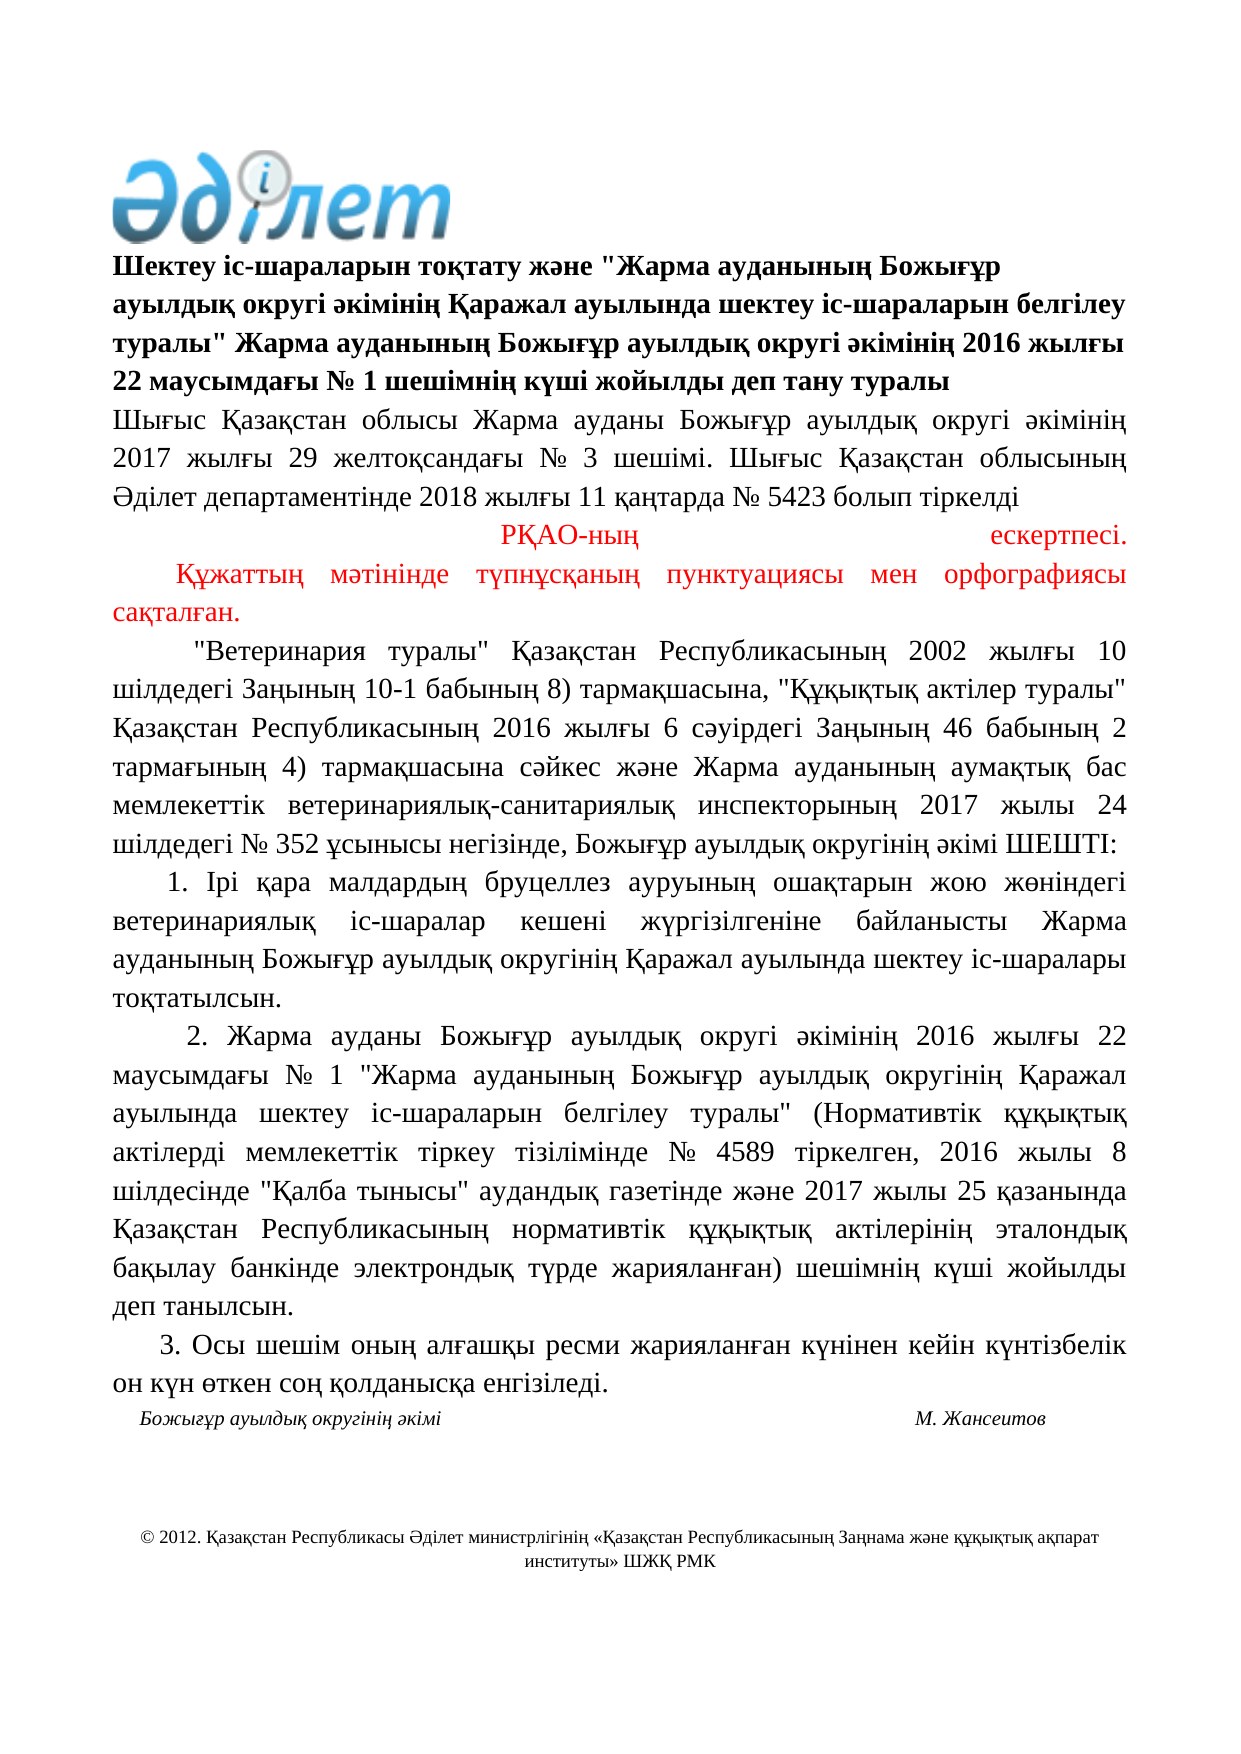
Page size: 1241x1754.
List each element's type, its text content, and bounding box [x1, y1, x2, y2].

text 3. Осы шешім оның алғашқы ресми жарияланған күнiнен кейiн күнтiзбелiк он күн өткен соң қолданысқа енгiзiледi. [112, 1327, 1128, 1399]
text 1. Ірі қара малдардың бруцеллез ауруының ошақтарын жою жөніндегі ветеринариялық іс-шаралар кешені жүргізілгеніне байланысты Жарма ауданының Божығұр ауылдық округiнiң Қаражал ауылында шектеу iс-шаралары тоқтатылсын. [112, 864, 1128, 1013]
text Шектеу іс-шараларын тоқтату және "Жарма ауданының Божығұр ауылдық округi әкімінің Қаражал ауылында шектеу iс-шараларын белгiлеу туралы" Жарма ауданының Божығұр ауылдық округі әкімінің 2016 жылғы 22 маусымдағы № 1 шешімнің күші жойылды деп тану туралы [112, 248, 1128, 397]
text Шығыс Қазақстан облысы Жарма ауданы Божығұр ауылдық округі әкімінің 2017 жылғы 29 желтоқсандағы № 3 шешімі. Шығыс Қазақстан облысының Әділет департаментінде 2018 жылғы 11 қаңтарда № 5423 болып тіркелді [112, 402, 1128, 512]
text 2. Жарма ауданы Божығұр ауылдық округі әкімінің 2016 жылғы 22 маусымдағы № 1 "Жарма ауданының Божығұр ауылдық округiнiң Қаражал ауылында шектеу iс-шараларын белгiлеу туралы" (Нормативтік құқықтық актілерді мемлекеттік тіркеу тізілімінде № 4589 тіркелген, 2016 жылы 8 шілдесінде "Қалба тынысы" аудандық газетінде және 2017 жылы 25 қазанында Қазақстан Республикасының нормативтік құқықтық актілерінің эталондық бақылау банкінде электрондық түрде жарияланған) шешімнің күші жойылды деп танылсын. [112, 1018, 1128, 1322]
picture [112, 150, 451, 244]
table_header Божығұр ауылдық округінің әкімі [101, 1404, 913, 1435]
text РҚАО-ның ескертпесі. Құжаттың мәтінінде түпнұсқаның пунктуациясы мен орфографиясы сақталған. [112, 517, 1128, 628]
text © 2012. Қазақстан Республикасы Әділет министрлігінің «Қазақстан Республикасының Заңнама және құқықтық ақпарат институты» ШЖҚ РМК [112, 1526, 1128, 1572]
table_header М. Жансеитов [913, 1404, 1240, 1435]
text "Ветеринария туралы" Қазақстан Республикасының 2002 жылғы 10 шілдедегі Заңының 10-1 бабының 8) тармақшасына, "Құқықтық актілер туралы" Қазақстан Республикасының 2016 жылғы 6 сәуірдегі Заңының 46 бабының 2 тармағының 4) тармақшасына сәйкес және Жарма ауданының аумақтық бас мемлекеттік ветеринариялық-санитариялық инспекторының 2017 жылы 24 шілдедегі № 352 ұсынысы негізінде, Божығұр ауылдық округінің әкімі ШЕШТІ: [112, 633, 1128, 859]
